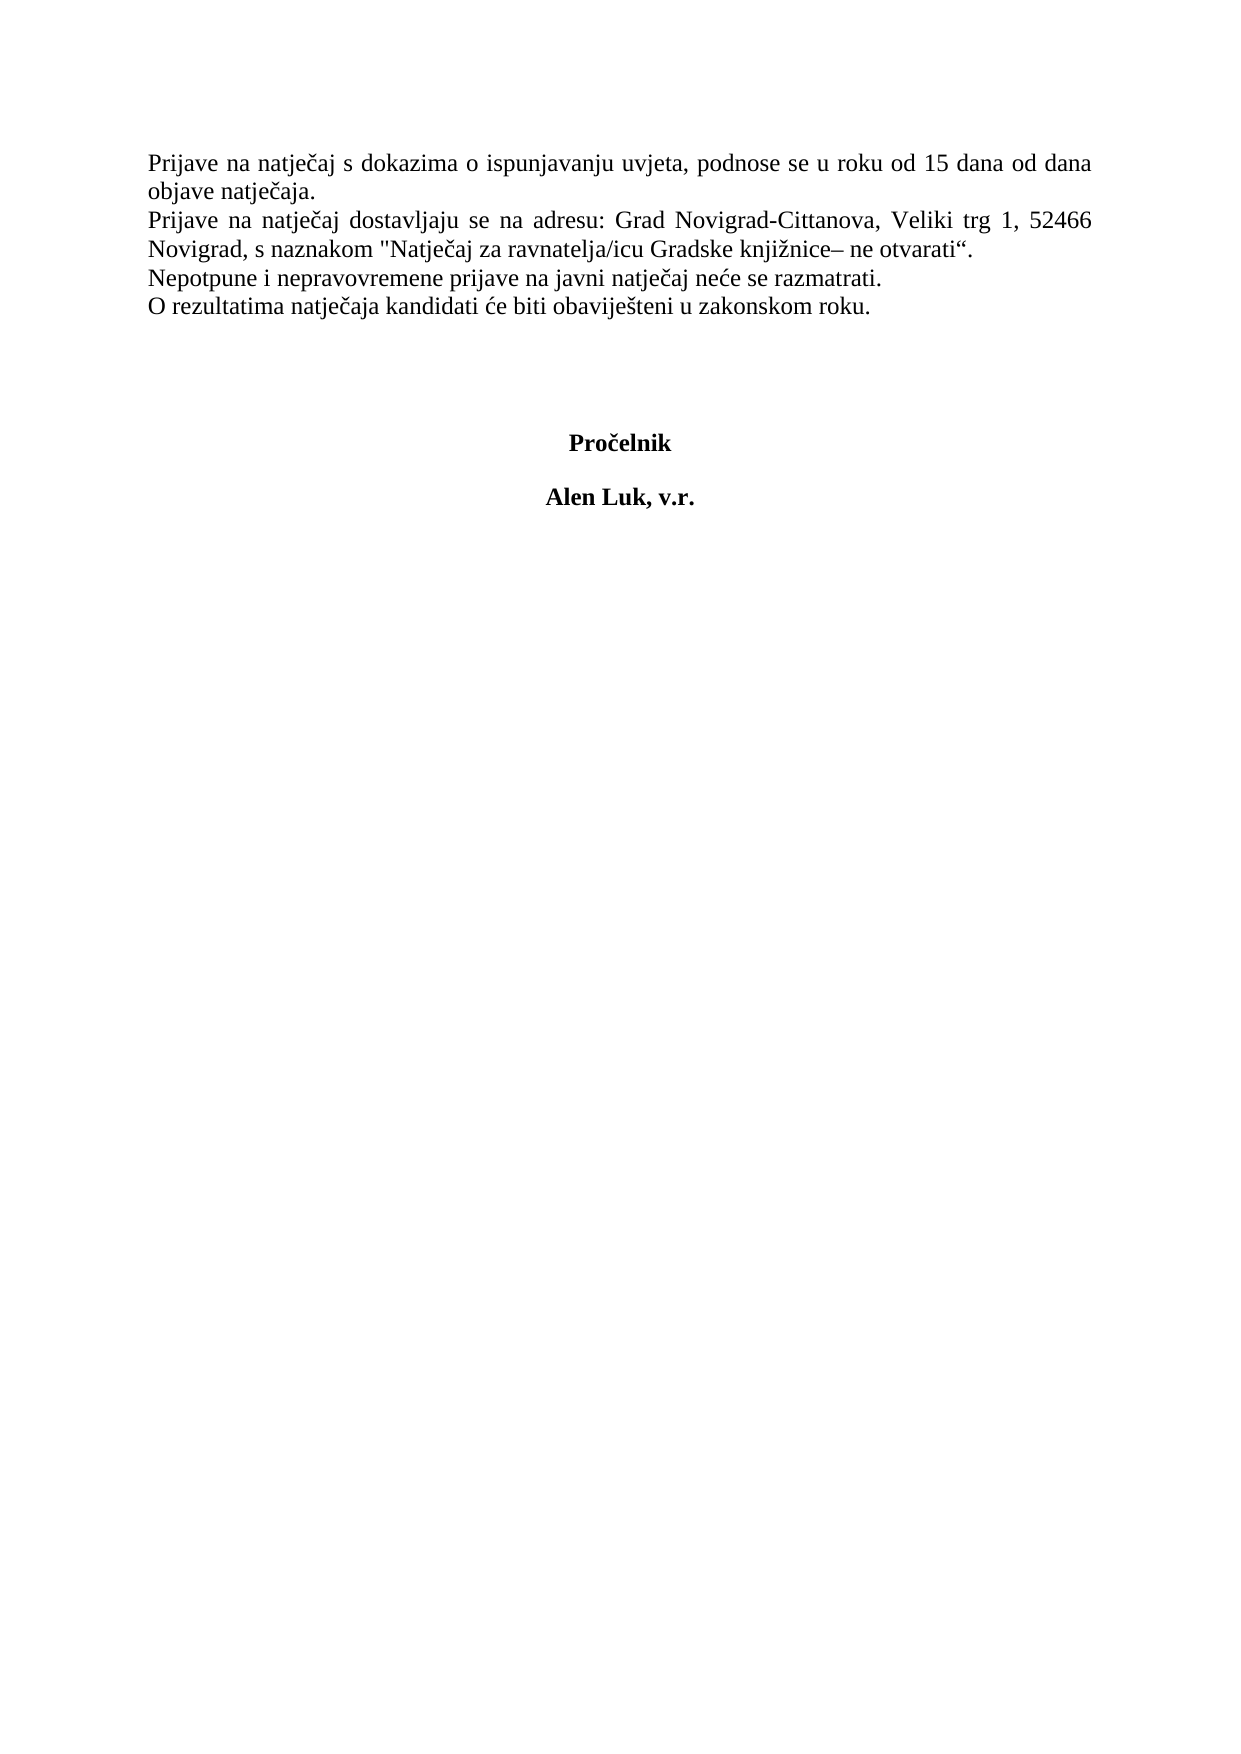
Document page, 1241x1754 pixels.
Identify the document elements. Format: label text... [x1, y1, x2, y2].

text Prijave na natječaj s dokazima o ispunjavanju uvjeta, podnose se u roku od 15 dana od dana objave natječaja. [148, 148, 1093, 205]
text O rezultatima natječaja kandidati će biti obaviješteni u zakonskom roku. [148, 291, 1093, 320]
text Pročelnik [148, 428, 1093, 457]
text Prijave na natječaj dostavljaju se na adresu: Grad Novigrad-Cittanova, Veliki trg 1, 52466 Novigrad, s naznakom "Natječaj za ravnatelja/icu Gradske knjižnice– ne otvarati“. [148, 205, 1093, 263]
text Nepotpune i nepravovremene prijave na javni natječaj neće se razmatrati. [148, 263, 1093, 291]
text Alen Luk, v.r. [148, 482, 1093, 510]
